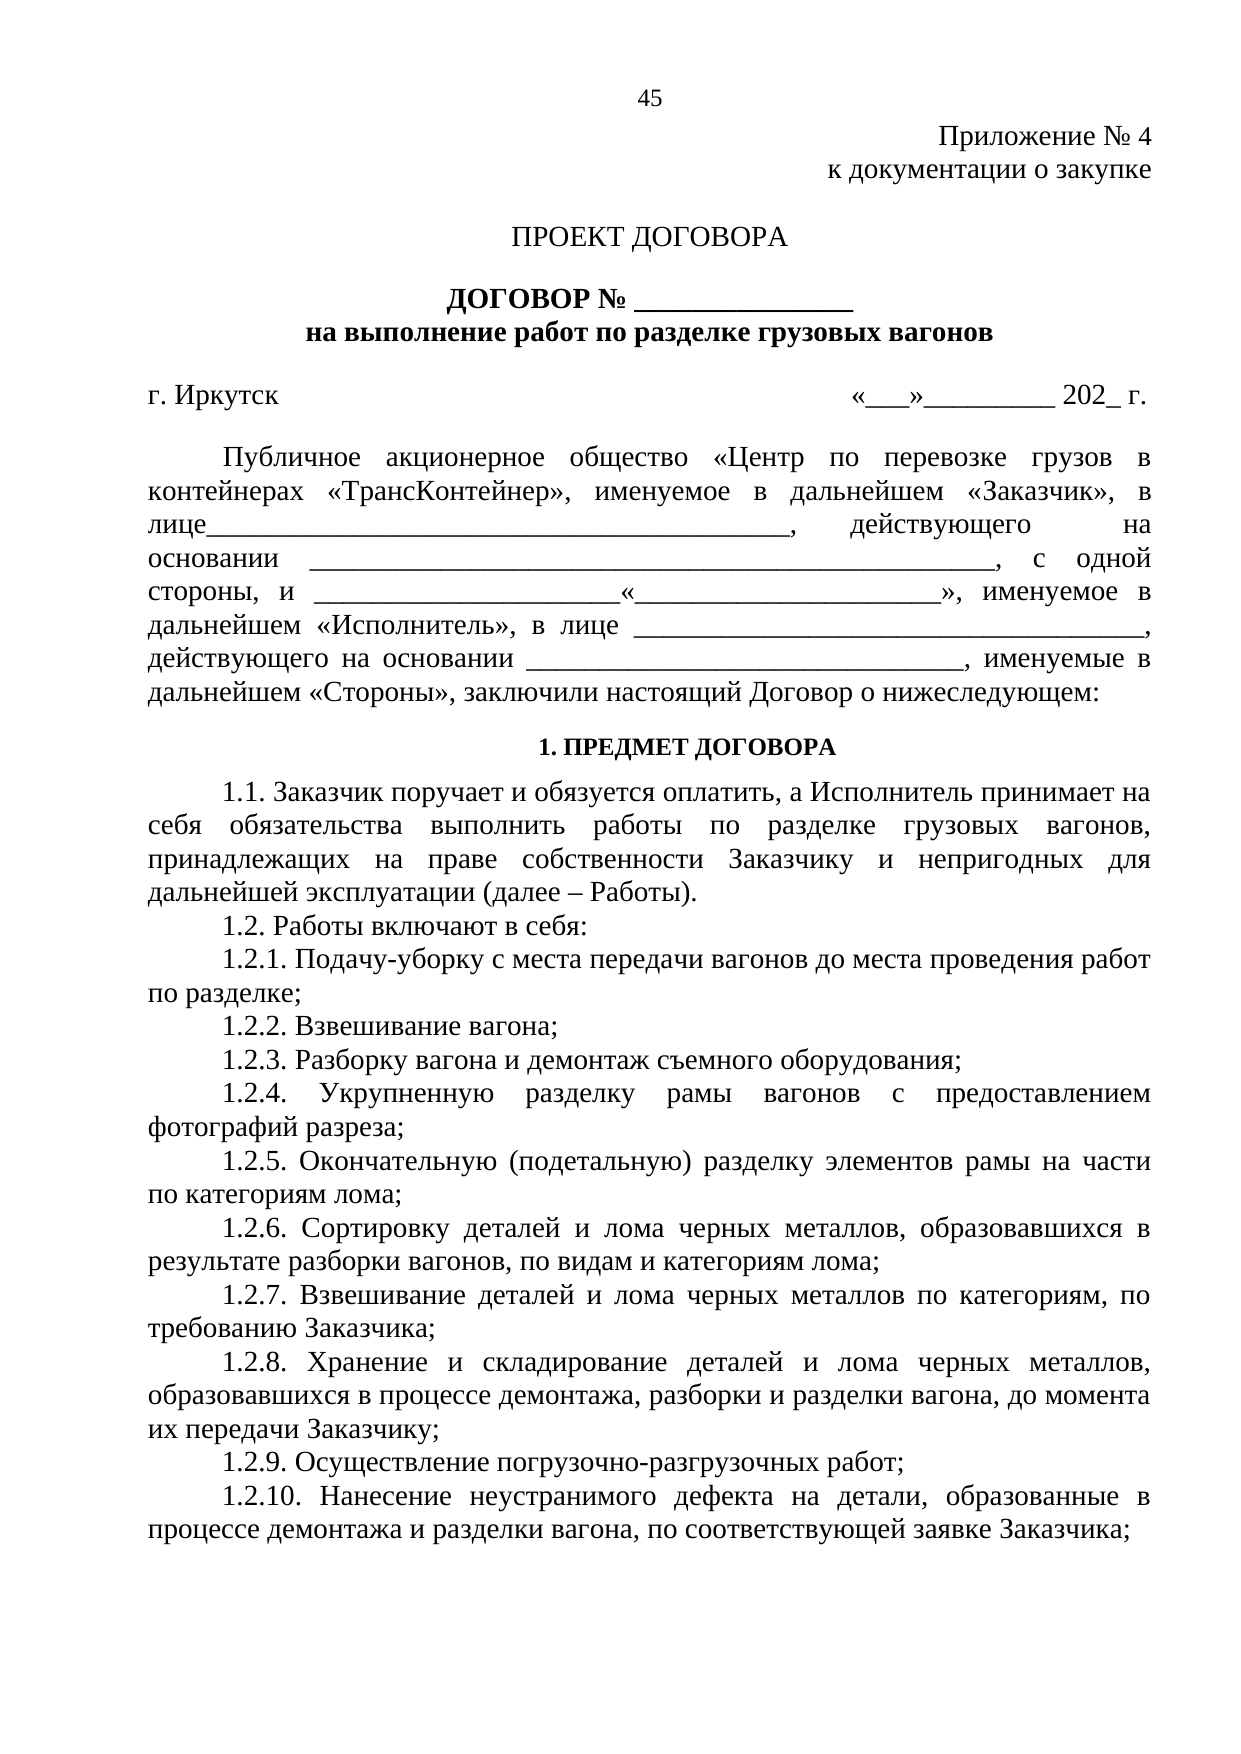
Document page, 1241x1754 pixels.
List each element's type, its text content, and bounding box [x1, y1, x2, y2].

text 1.2.2. Взвешивание вагона; [148, 1008, 1152, 1042]
text 1.2.8. Хранение и складирование деталей и лома черных металлов, образовавшихся в процессе демонтажа, разборки и разделки вагона, до момента их передачи Заказчику; [148, 1344, 1152, 1444]
text г. Иркутск «___»_________ 202_ г. [148, 377, 1152, 410]
text на выполнение работ по разделке грузовых вагонов [148, 314, 1152, 348]
text 1.2.7. Взвешивание деталей и лома черных металлов по категориям, по требованию Заказчика; [148, 1277, 1152, 1344]
text 1.2.3. Разборку вагона и демонтаж съемного оборудования; [148, 1042, 1152, 1076]
text 1.2. Работы включают в себя: [222, 908, 1152, 941]
text 1. ПРЕДМЕТ ДОГОВОРА [148, 732, 1152, 761]
text к документации о закупке [148, 152, 1152, 185]
text 1.2.10. Нанесение неустранимого дефекта на детали, образованные в процессе демонтажа и разделки вагона, по соответствующей заявке Заказчика; [148, 1478, 1152, 1545]
text 1.2.6. Сортировку деталей и лома черных металлов, образовавшихся в результате разборки вагонов, по видам и категориям лома; [148, 1210, 1152, 1277]
text 1.2.1. Подачу-уборку с места передачи вагонов до места проведения работ по разделке; [148, 941, 1152, 1008]
text 1.2.5. Окончательную (подетальную) разделку элементов рамы на части по категориям лома; [148, 1143, 1152, 1210]
text 1.2.4. Укрупненную разделку рамы вагонов с предоставлением фотографий разреза; [148, 1076, 1152, 1143]
text 1.1. Заказчик поручает и обязуется оплатить, а Исполнитель принимает на себя обязательства выполнить работы по разделке грузовых вагонов, принадлежащих на праве собственности Заказчику и непригодных для дальнейшей эксплуатации (далее – Работы). [148, 774, 1152, 908]
text 1.2.9. Осуществление погрузочно-разгрузочных работ; [148, 1444, 1152, 1478]
text ДОГОВОР № _______________ [148, 281, 1152, 314]
text Приложение № 4 [148, 118, 1152, 152]
text ПРОЕКТ ДОГОВОРА [148, 219, 1152, 252]
text Публичное акционерное общество «Центр по перевозке грузов в контейнерах «ТрансКонтейнер», именуемое в дальнейшем «Заказчик», в лице________________________________________, действующего на основании _______________________________________________, с одной стороны, и _____________________«_____________________», именуемое в дальнейшем «Исполнитель», в лице ___________________________________, действующего на основании ______________________________, именуемые в дальнейшем «Стороны», заключили настоящий Договор о нижеследующем: [148, 439, 1152, 707]
